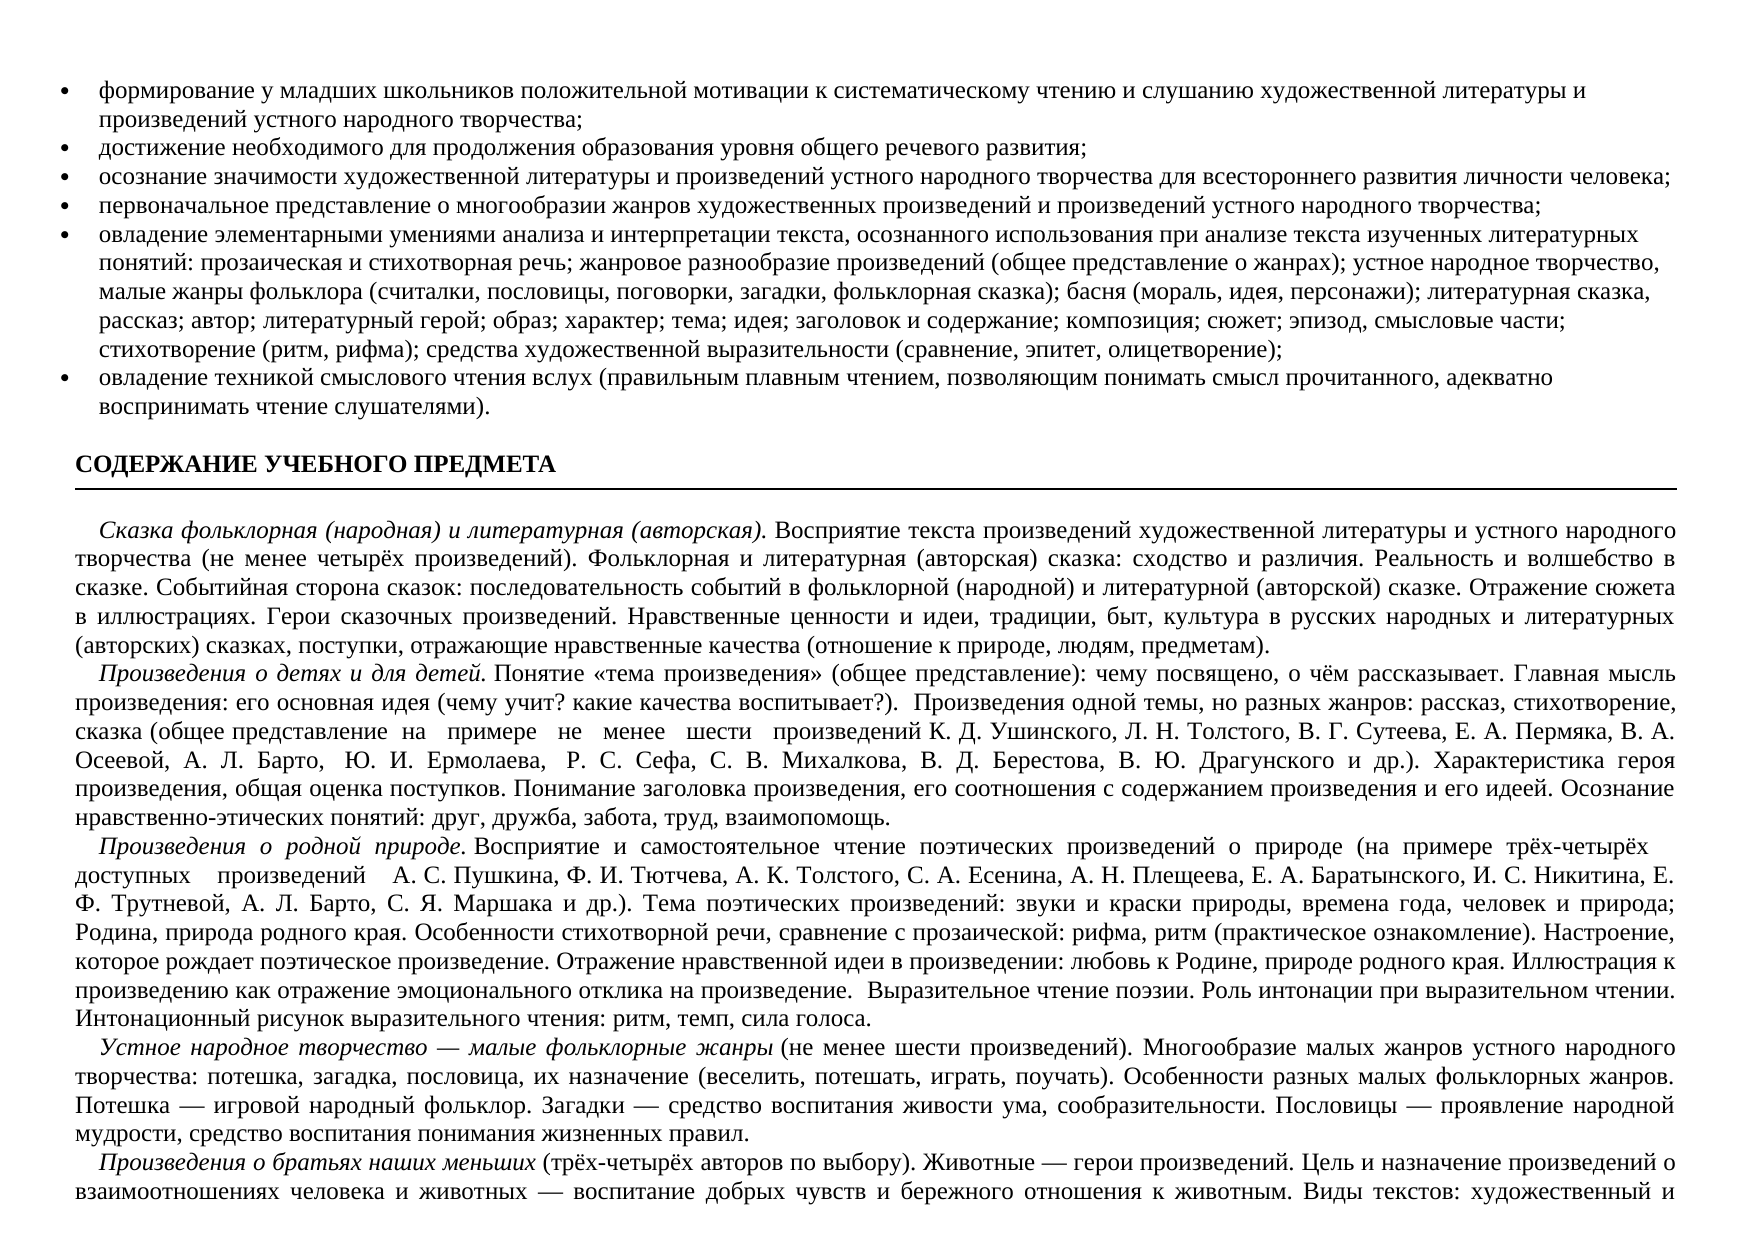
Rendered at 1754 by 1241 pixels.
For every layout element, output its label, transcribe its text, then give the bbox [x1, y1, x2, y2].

list первоначальное представление о многообразии жанров художественных произведений и произведений устного народного творчества; [61, 190, 1677, 219]
text Устное народное творчество — малые фольклорные жанры (не менее шести произведений). Многообразие малых жанров устного народного творчества: потешка, загадка, пословица, их назначение (веселить, потешать, играть, поучать). Особенности разных малых фольклорных жанров. Потешка — игровой народный фольклор. Загадки — средство воспитания живости ума, сообразительности. Пословицы — проявление народной мудрости, средство воспитания понимания жизненных правил. [75, 1032, 1677, 1147]
text СОДЕРЖАНИЕ УЧЕБНОГО ПРЕДМЕТА [75, 449, 1677, 488]
text Сказка фольклорная (народная) и литературная (авторская). Восприятие текста произведений художественной литературы и устного народного творчества (не менее четырёх произведений). Фольклорная и литературная (авторская) сказка: сходство и различия. Реальность и волшебство в сказке. Событийная сторона сказок: последовательность событий в фольклорной (народной) и литературной (авторской) сказке. Отражение сюжета в иллюстрациях. Герои сказочных произведений. Нравственные ценности и идеи, традиции, быт, культура в русских народных и литературных (авторских) сказках, поступки, отражающие нравственные качества (отношение к природе, людям, предметам). [75, 515, 1677, 658]
list овладение элементарными умениями анализа и интерпретации текста, осознанного использования при анализе текста изученных литературных понятий: прозаическая и стихотворная речь; жанровое разнообразие произведений (общее представление о жанрах); устное народное творчество, малые жанры фольклора (считалки, пословицы, поговорки, загадки, фольклорная сказка); басня (мораль, идея, персонажи); литературная сказка, рассказ; автор; литературный герой; образ; характер; тема; идея; заголовок и содержание; композиция; сюжет; эпизод, смысловые части; стихотворение (ритм, рифма); средства художественной выразительности (сравнение, эпитет, олицетворение); [61, 219, 1677, 362]
list формирование у младших школьников положительной мотивации к систематическому чтению и слушанию художественной литературы и произведений устного народного творчества; [61, 75, 1677, 132]
text Произведения о детях и для детей. Понятие «тема произведения» (общее представление): чему посвящено, о чём рассказывает. Главная мысль произведения: его основная идея (чему учит? какие качества воспитывает?). Произведения одной темы, но разных жанров: рассказ, стихотворение, сказка (общее представление на примере не менее шести произведений К. Д. Ушинского, Л. Н. Толстого, В. Г. Сутеева, Е. А. Пермяка, В. А. Осеевой, А. Л. Барто, Ю. И. Ермолаева, Р. С. Сефа, С. В. Михалкова, В. Д. Берестова, В. Ю. Драгунского и др.). Характеристика героя произведения, общая оценка поступков. Понимание заголовка произведения, его соотношения с содержанием произведения и его идеей. Осознание нравственно-этических понятий: друг, дружба, забота, труд, взаимопомощь. [75, 658, 1677, 831]
list осознание значимости художественной литературы и произведений устного народного творчества для всестороннего развития личности человека; [61, 161, 1677, 190]
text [75, 1147, 1677, 1205]
list овладение техникой смыслового чтения вслух (правильным плавным чтением, позволяющим понимать смысл прочитанного, адекватно воспринимать чтение слушателями). [61, 362, 1677, 420]
text Произведения о родной природе. Восприятие и самостоятельное чтение поэтических произведений о природе (на примере трёх-четырёх доступных произведений А. С. Пушкина, Ф. И. Тютчева, А. К. Толстого, С. А. Есенина, А. Н. Плещеева, Е. А. Баратынского, И. С. Никитина, Е. Ф. Трутневой, А. Л. Барто, С. Я. Маршака и др.). Тема поэтических произведений: звуки и краски природы, времена года, человек и природа; Родина, природа родного края. Особенности стихотворной речи, сравнение с прозаической: рифма, ритм (практическое ознакомление). Настроение, которое рождает поэтическое произведение. Отражение нравственной идеи в произведении: любовь к Родине, природе родного края. Иллюстрация к произведению как отражение эмоционального отклика на произведение. Выразительное чтение поэзии. Роль интонации при выразительном чтении. Интонационный рисунок выразительного чтения: ритм, темп, сила голоса. [75, 831, 1677, 1032]
list достижение необходимого для продолжения образования уровня общего речевого развития; [61, 132, 1677, 161]
